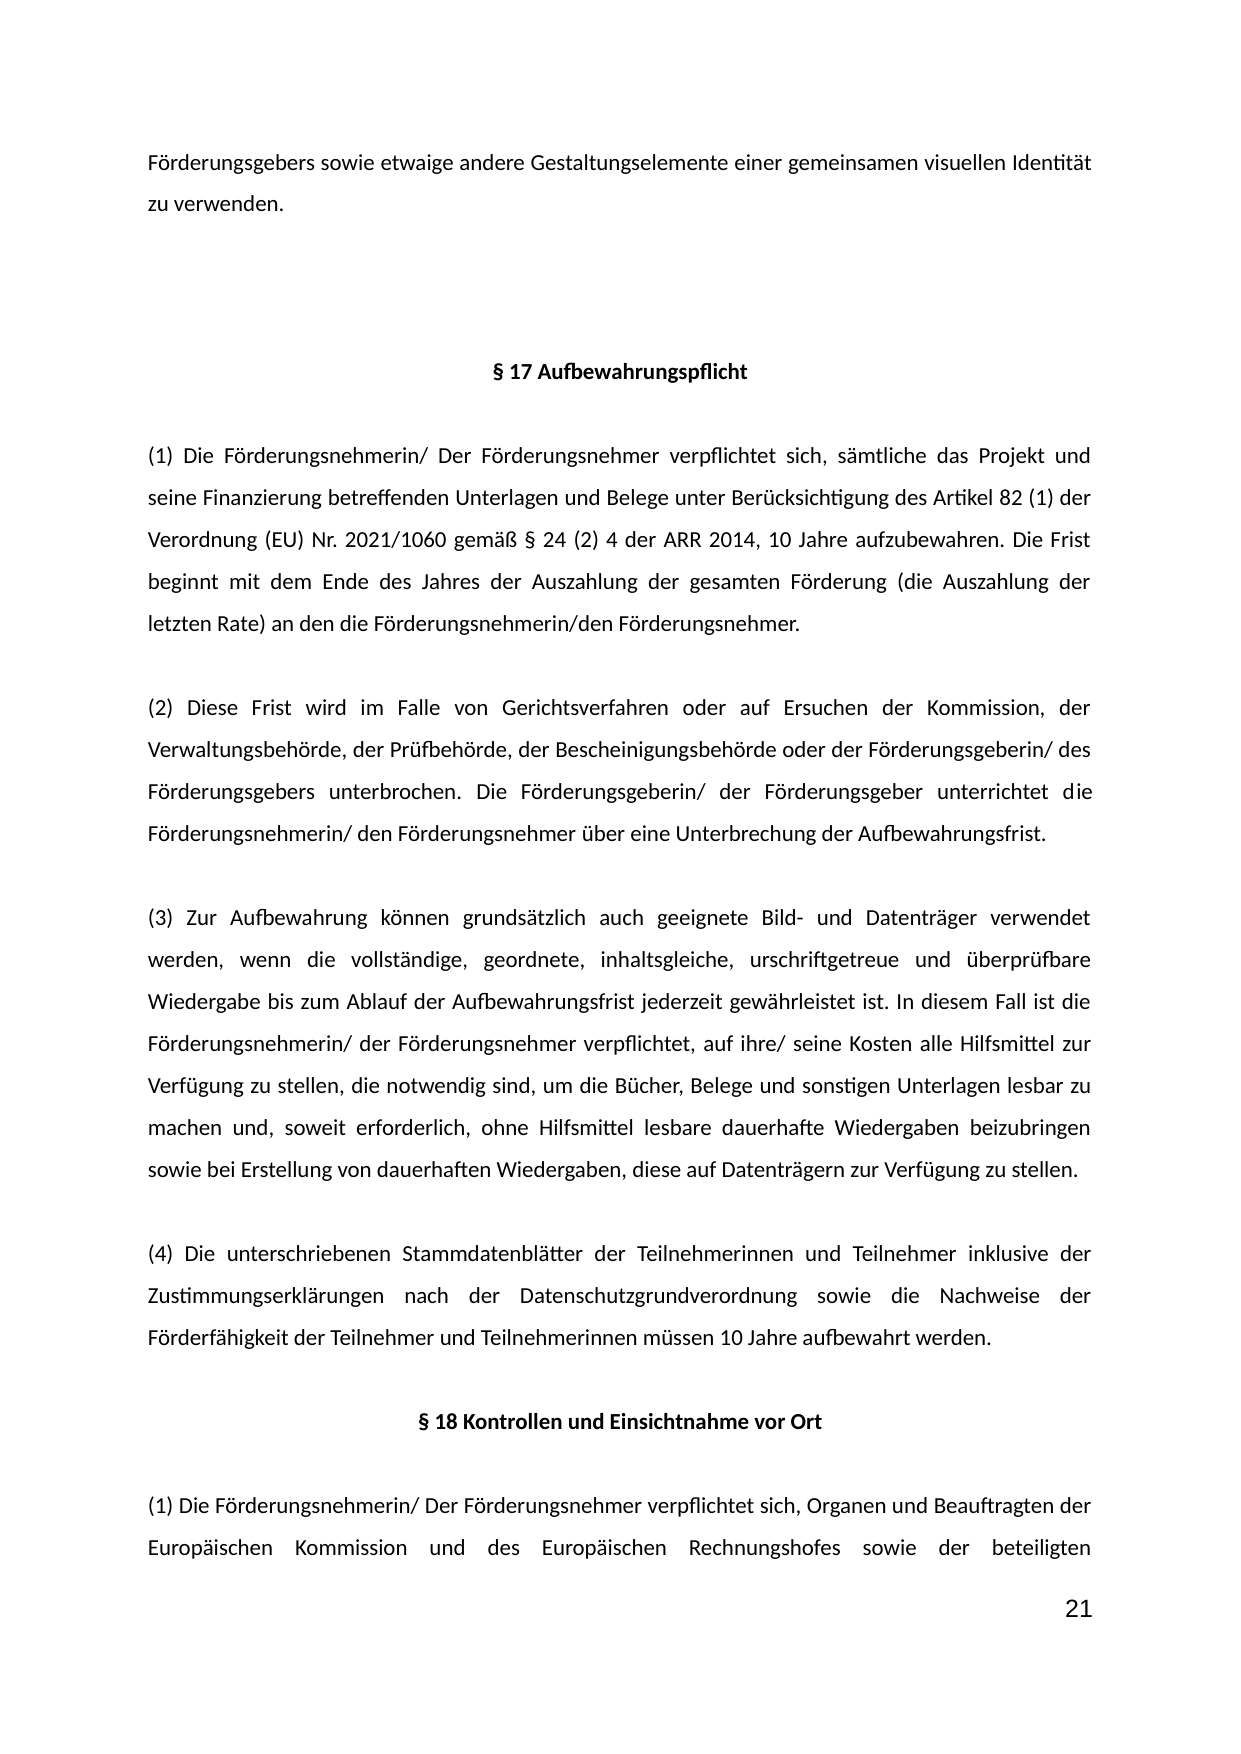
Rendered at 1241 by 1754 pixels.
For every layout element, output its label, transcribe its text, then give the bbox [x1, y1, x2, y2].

text § 17 Aufbewahrungspflicht [148, 357, 1093, 386]
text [148, 148, 1093, 218]
text (2) Diese Frist wird im Falle von Gerichtsverfahren oder auf Ersuchen der Kommission, der Verwaltungsbehörde, der Prüfbehörde, der Bescheinigungsbehörde oder der Förderungsgeberin/ des Förderungsgebers unterbrochen. Die Förderungsgeberin/ der Förderungsgeber unterrichtet die Förderungsnehmerin/ den Förderungsnehmer über eine Unterbrechung der Aufbewahrungsfrist. [148, 693, 1093, 847]
text (4) Die unterschriebenen Stammdatenblätter der Teilnehmerinnen und Teilnehmer inklusive der Zustimmungserklärungen nach der Datenschutzgrundverordnung sowie die Nachweise der Förderfähigkeit der Teilnehmer und Teilnehmerinnen müssen 10 Jahre aufbewahrt werden. [148, 1239, 1093, 1351]
text (1) Die Förderungsnehmerin/ Der Förderungsnehmer verpflichtet sich, sämtliche das Projekt und seine Finanzierung betreffenden Unterlagen und Belege unter Berücksichtigung des Artikel 82 (1) der Verordnung (EU) Nr. 2021/1060 gemäß § 24 (2) 4 der ARR 2014, 10 Jahre aufzubewahren. Die Frist beginnt mit dem Ende des Jahres der Auszahlung der gesamten Förderung (die Auszahlung der letzten Rate) an den die Förderungsnehmerin/den Förderungsnehmer. [148, 441, 1093, 637]
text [148, 1491, 1093, 1561]
text § 18 Kontrollen und Einsichtnahme vor Ort [148, 1407, 1093, 1435]
text (3) Zur Aufbewahrung können grundsätzlich auch geeignete Bild- und Datenträger verwendet werden, wenn die vollständige, geordnete, inhaltsgleiche, urschriftgetreue und überprüfbare Wiedergabe bis zum Ablauf der Aufbewahrungsfrist jederzeit gewährleistet ist. In diesem Fall ist die Förderungsnehmerin/ der Förderungsnehmer verpflichtet, auf ihre/ seine Kosten alle Hilfsmittel zur Verfügung zu stellen, die notwendig sind, um die Bücher, Belege und sonstigen Unterlagen lesbar zu machen und, soweit erforderlich, ohne Hilfsmittel lesbare dauerhafte Wiedergaben beizubringen sowie bei Erstellung von dauerhaften Wiedergaben, diese auf Datenträgern zur Verfügung zu stellen. [148, 903, 1093, 1183]
